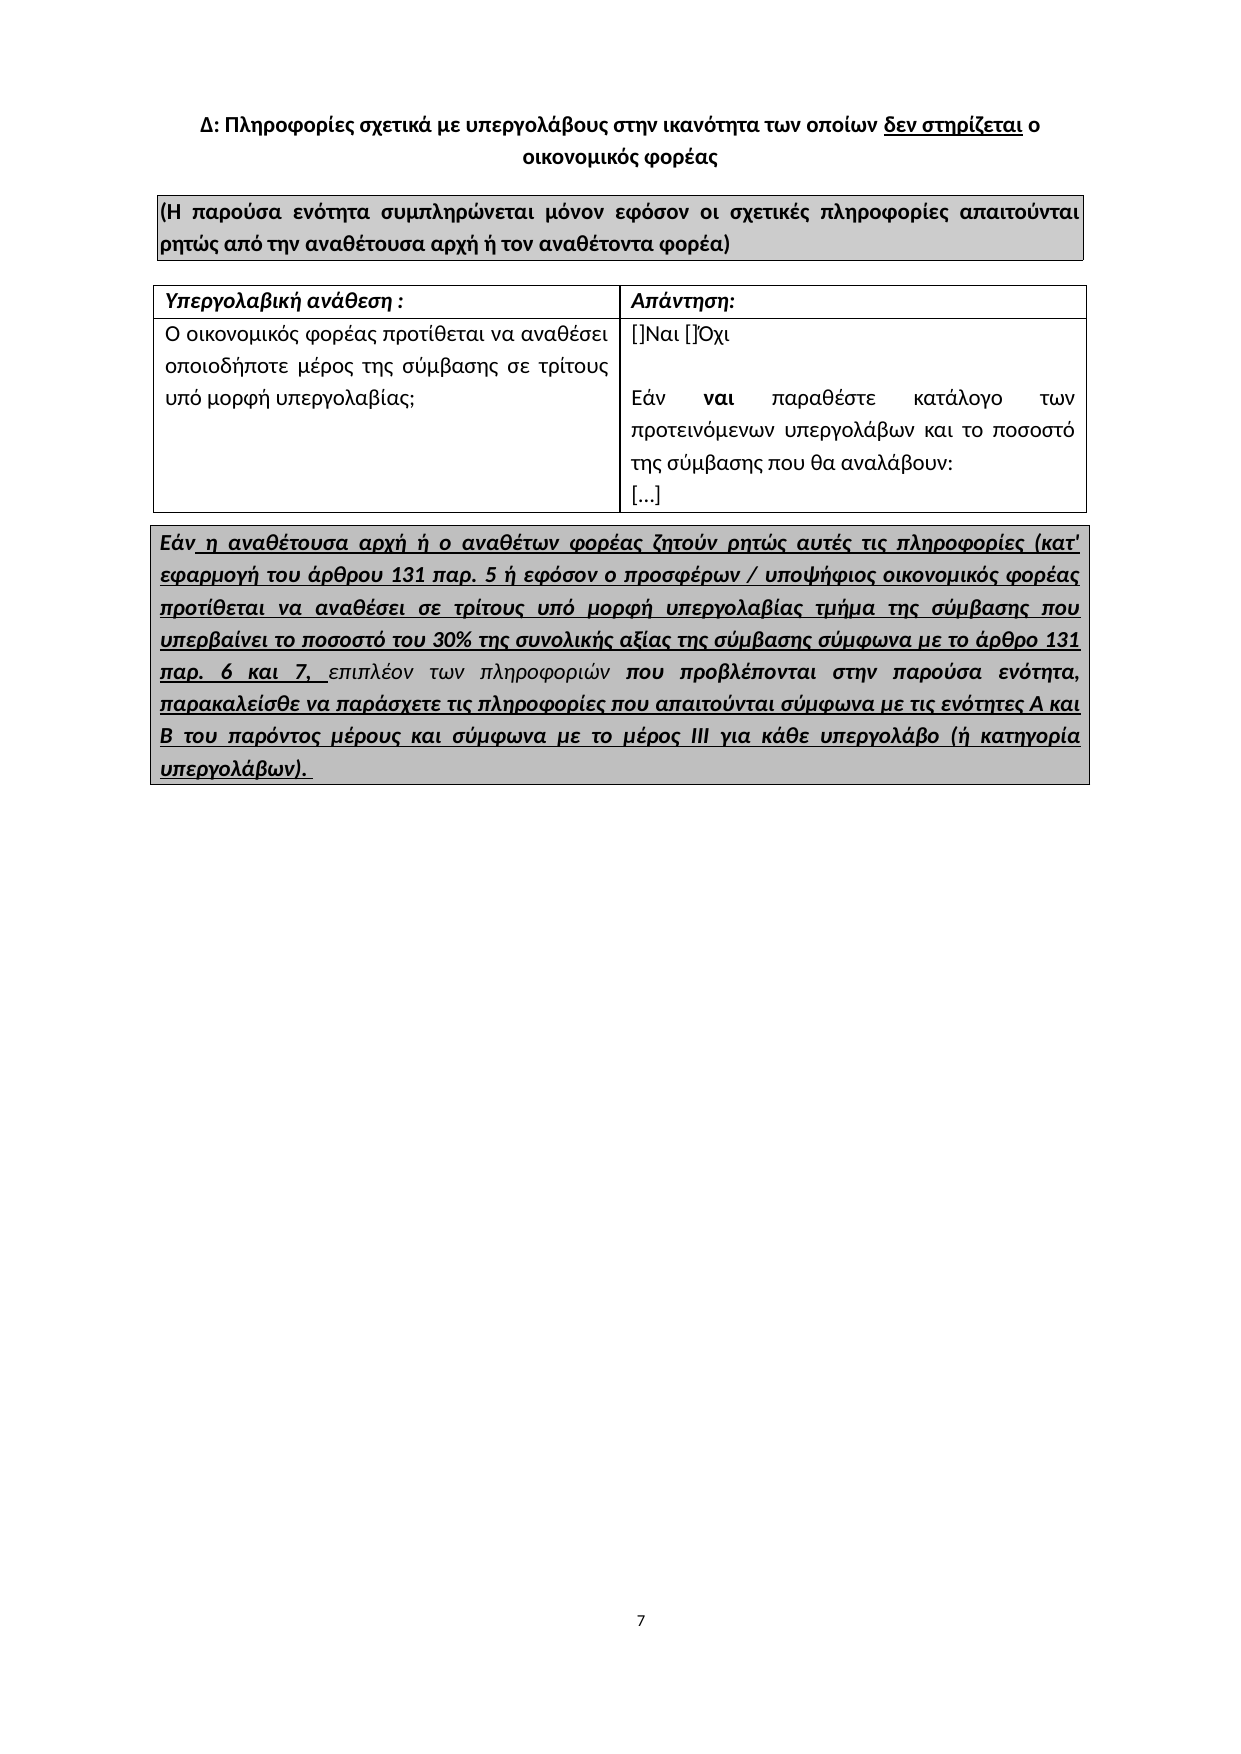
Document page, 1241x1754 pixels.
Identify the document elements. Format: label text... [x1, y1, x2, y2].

table_header Υπεργολαβική ανάθεση : [154, 286, 619, 318]
text (Η παρούσα ενότητα συμπληρώνεται μόνον εφόσον οι σχετικές πληροφορίες απαιτούνται ρητώς από την αναθέτουσα αρχή ή τον αναθέτοντα φορέα) [158, 196, 1083, 260]
table_cell Ο οικονομικός φορέας προτίθεται να αναθέσει οποιοδήποτε μέρος της σύμβασης σε τρίτους υπό μορφή υπεργολαβίας; [154, 319, 619, 512]
text Δ: Πληροφορίες σχετικά με υπεργολάβους στην ικανότητα των οποίων δεν στηρίζεται ο οικονομικός φορέας [159, 110, 1081, 170]
title Εάν η αναθέτουσα αρχή ή ο αναθέτων φορέας ζητούν ρητώς αυτές τις πληροφορίες (κατ' εφαρμογή του άρθρου 131 παρ. 5 ή εφόσον ο προσφέρων / υποψήφιος οικονομικός φορέας προτίθεται να αναθέσει σε τρίτους υπό μορφή υπεργολαβίας τμήμα της σύμβασης που υπερβαίνει το ποσοστό του 30% της συνολικής αξίας της σύμβασης σύμφωνα με το άρθρο 131 παρ. 6 και 7, επιπλέον των πληροφοριών που προβλέπονται στην παρούσα ενότητα, παρακαλείσθε να παράσχετε τις πληροφορίες που απαιτούνται σύμφωνα με τις ενότητες Α και Β του παρόντος μέρους και σύμφωνα με το μέρος ΙΙΙ για κάθε υπεργολάβο (ή κατηγορία υπεργολάβων). [151, 526, 1089, 784]
table_cell []Ναι []Όχι Εάν ναι παραθέστε κατάλογο των προτεινόμενων υπεργολάβων και το ποσοστό της σύμβασης που θα αναλάβουν: […] [621, 319, 1086, 512]
table_header Απάντηση: [621, 286, 1086, 318]
